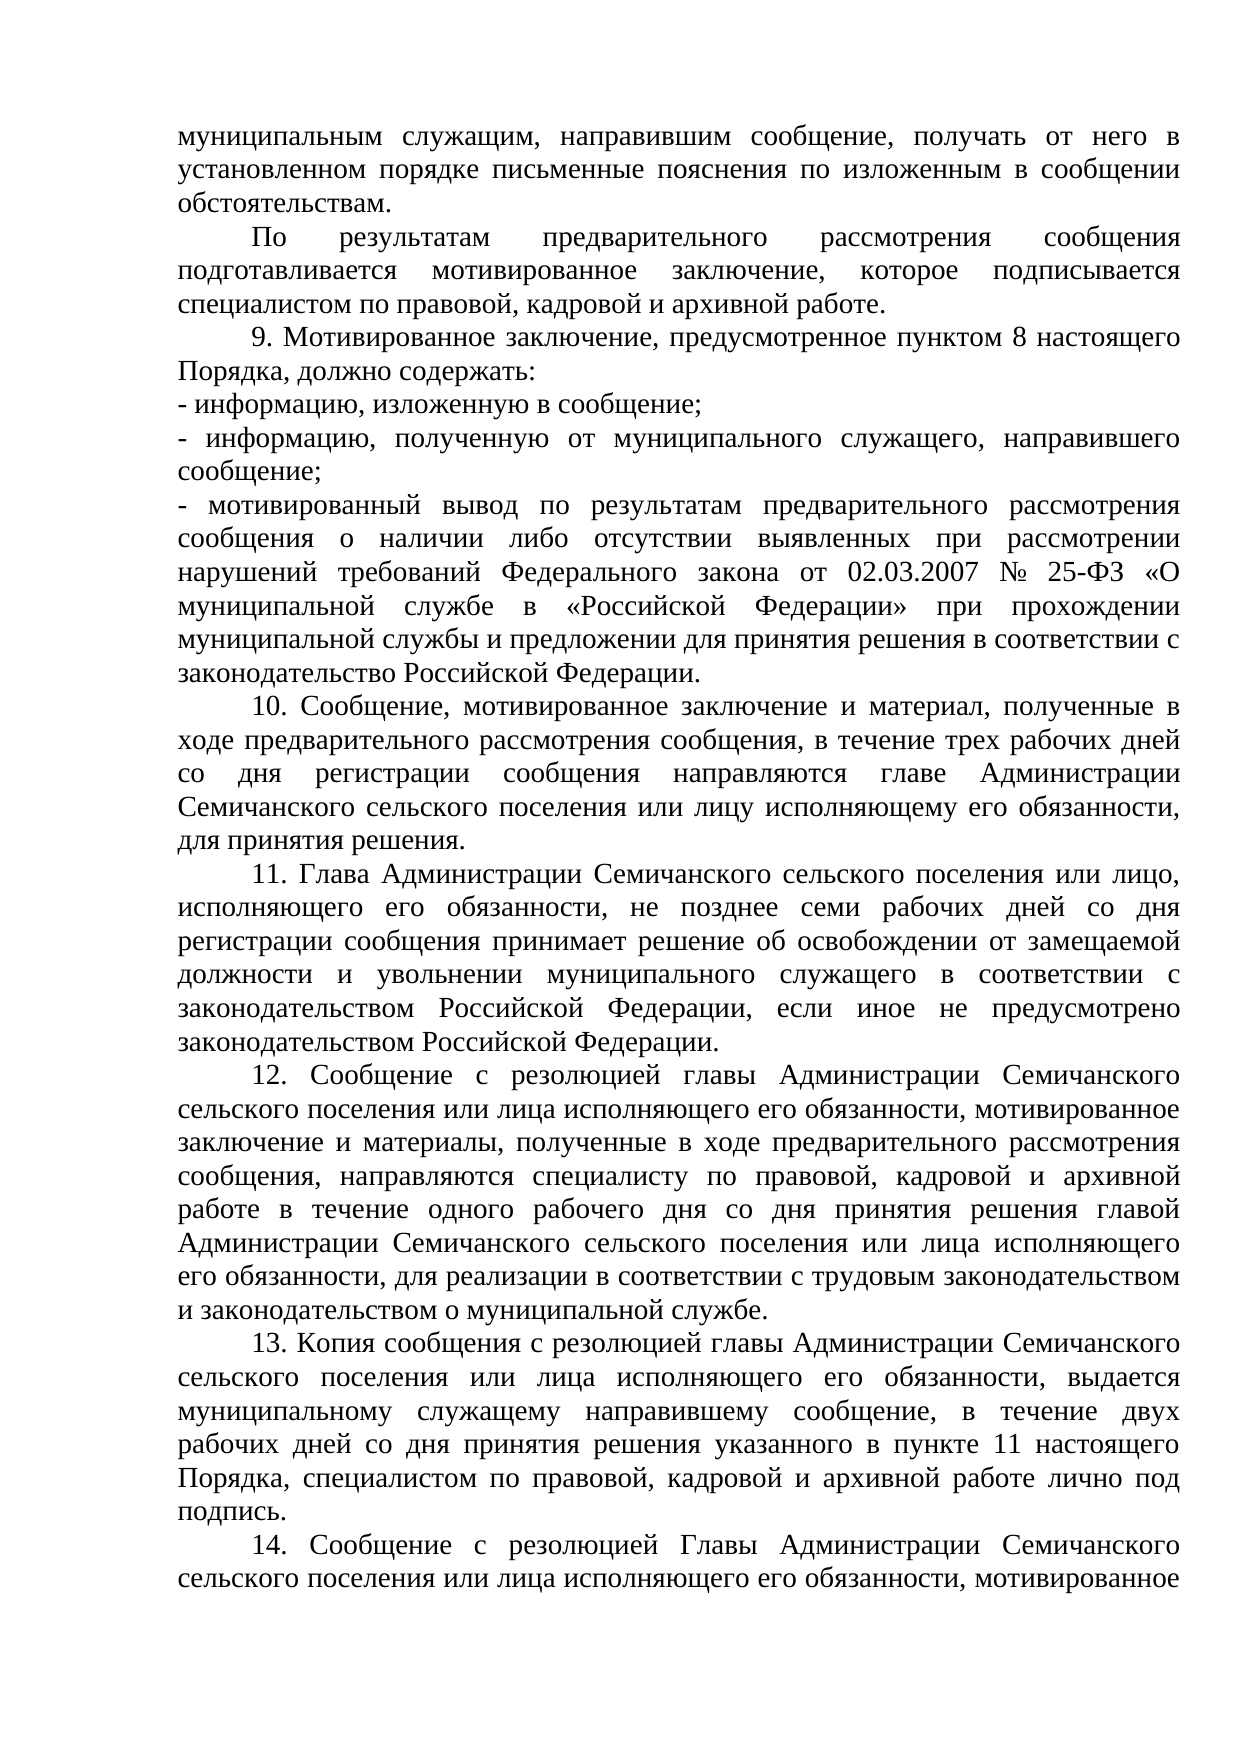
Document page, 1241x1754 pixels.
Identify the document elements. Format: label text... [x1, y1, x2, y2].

text - мотивированный вывод по результатам предварительного рассмотрения сообщения о наличии либо отсутствии выявленных при рассмотрении нарушений требований Федерального закона от 02.03.2007 № 25-ФЗ «О муниципальной службе в «Российской Федерации» при прохождении муниципальной службы и предложении для принятия решения в соответствии с законодательство Российской Федерации. [177, 487, 1181, 688]
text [177, 1527, 1181, 1594]
text 9. Мотивированное заключение, предусмотренное пунктом 8 настоящего Порядка, должно содержать: [177, 319, 1181, 386]
text - информацию, изложенную в сообщение; [177, 386, 1181, 420]
text 13. Копия сообщения с резолюцией главы Администрации Семичанского сельского поселения или лица исполняющего его обязанности, выдается муниципальному служащему направившему сообщение, в течение двух рабочих дней со дня принятия решения указанного в пункте 11 настоящего Порядка, специалистом по правовой, кадровой и архивной работе лично под подпись. [177, 1326, 1181, 1527]
text По результатам предварительного рассмотрения сообщения подготавливается мотивированное заключение, которое подписывается специалистом по правовой, кадровой и архивной работе. [177, 219, 1181, 319]
text 10. Сообщение, мотивированное заключение и материал, полученные в ходе предварительного рассмотрения сообщения, в течение трех рабочих дней со дня регистрации сообщения направляются главе Администрации Семичанского сельского поселения или лицу исполняющему его обязанности, для принятия решения. [177, 688, 1181, 856]
text 12. Сообщение с резолюцией главы Администрации Семичанского сельского поселения или лица исполняющего его обязанности, мотивированное заключение и материалы, полученные в ходе предварительного рассмотрения сообщения, направляются специалисту по правовой, кадровой и архивной работе в течение одного рабочего дня со дня принятия решения главой Администрации Семичанского сельского поселения или лица исполняющего его обязанности, для реализации в соответствии с трудовым законодательством и законодательством о муниципальной службе. [177, 1057, 1181, 1326]
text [177, 118, 1181, 219]
text - информацию, полученную от муниципального служащего, направившего сообщение; [177, 420, 1181, 487]
text 11. Глава Администрации Семичанского сельского поселения или лицо, исполняющего его обязанности, не позднее семи рабочих дней со дня регистрации сообщения принимает решение об освобождении от замещаемой должности и увольнении муниципального служащего в соответствии с законодательством Российской Федерации, если иное не предусмотрено законодательством Российской Федерации. [177, 856, 1181, 1057]
